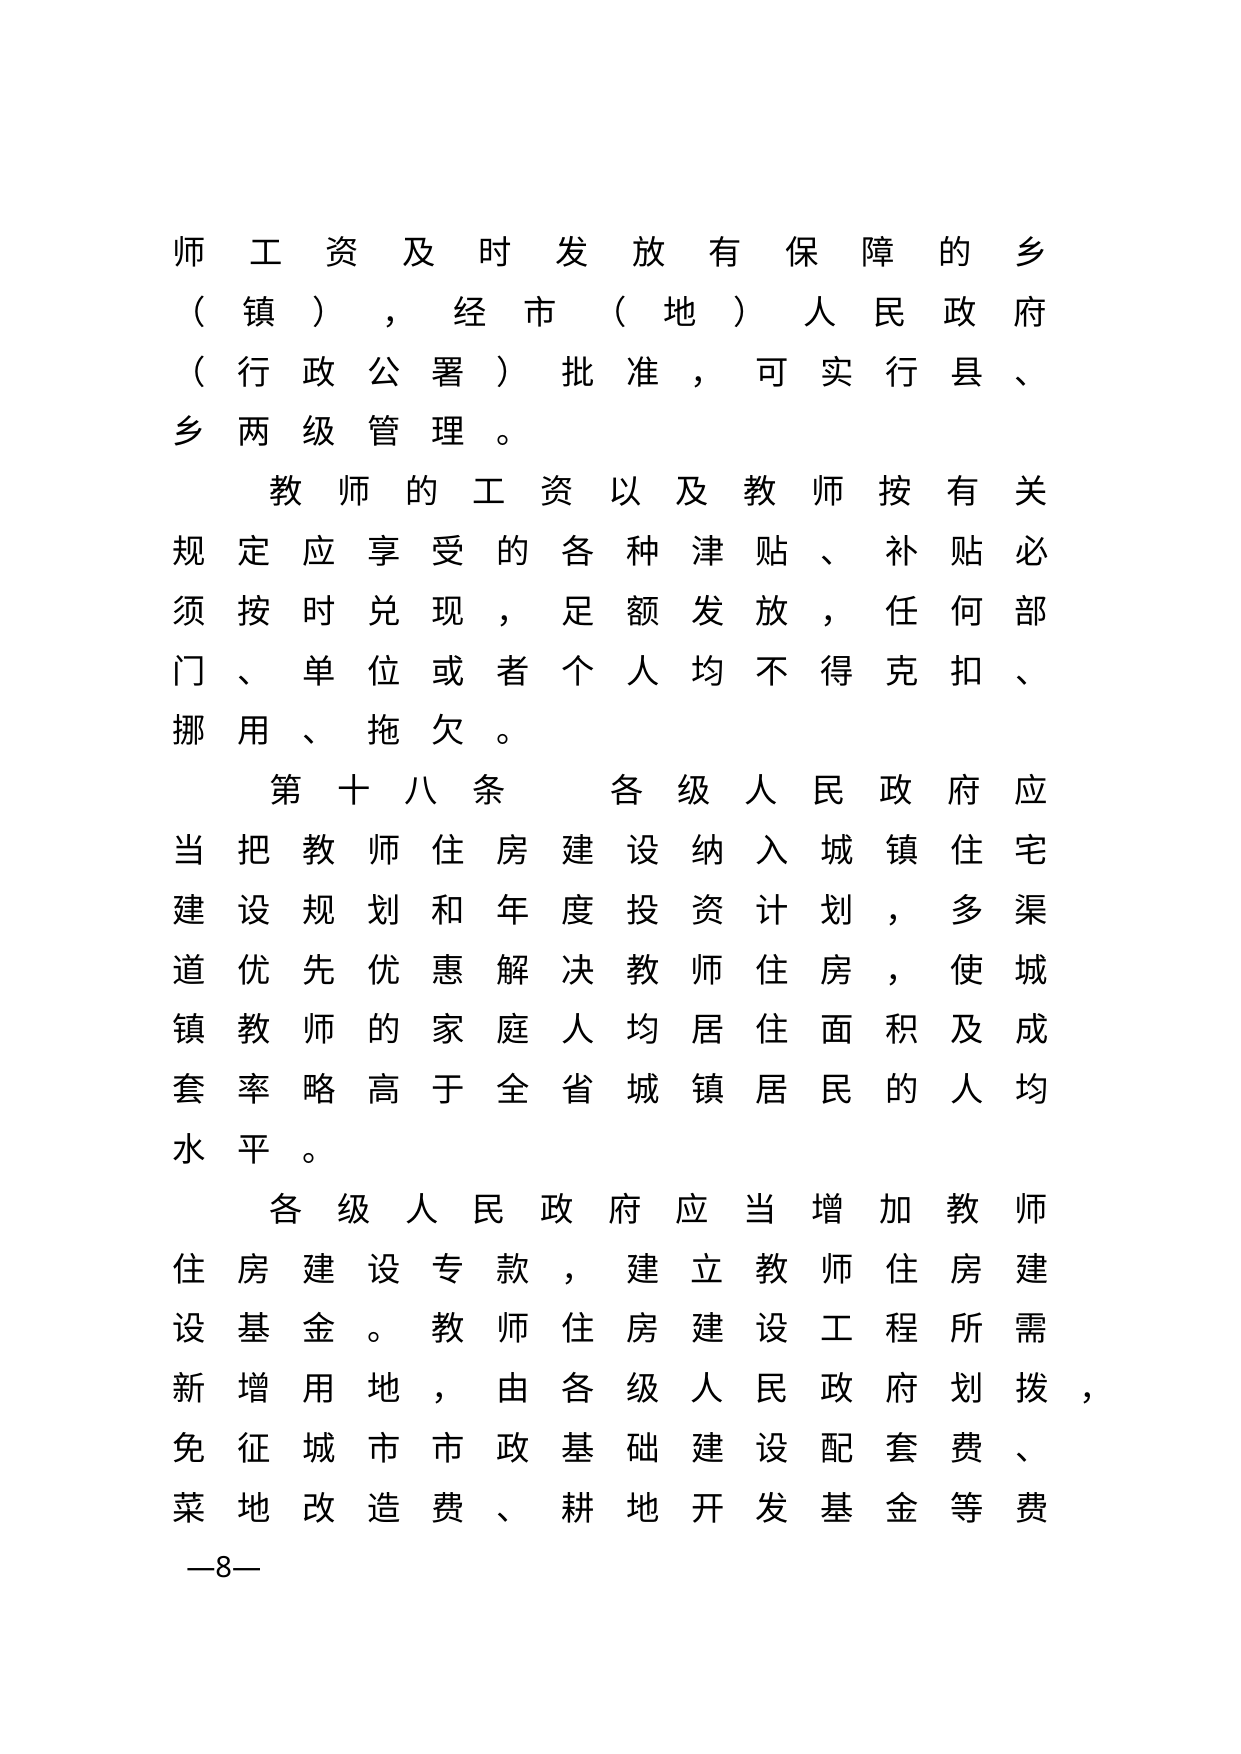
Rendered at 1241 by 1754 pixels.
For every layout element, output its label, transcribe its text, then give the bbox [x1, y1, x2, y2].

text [172, 220, 1079, 459]
text 第十八条 各级人民政府应当把教师住房建设纳入城镇住宅建设规划和年度投资计划，多渠道优先优惠解决教师住房，使城镇教师的家庭人均居住面积及成套率略高于全省城镇居民的人均水平。 [172, 758, 1079, 1177]
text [172, 1177, 1079, 1536]
text 教师的工资以及教师按有关规定应享受的各种津贴、补贴必须按时兑现，足额发放，任何部门、单位或者个人均不得克扣、挪用、拖欠。 [172, 459, 1079, 758]
